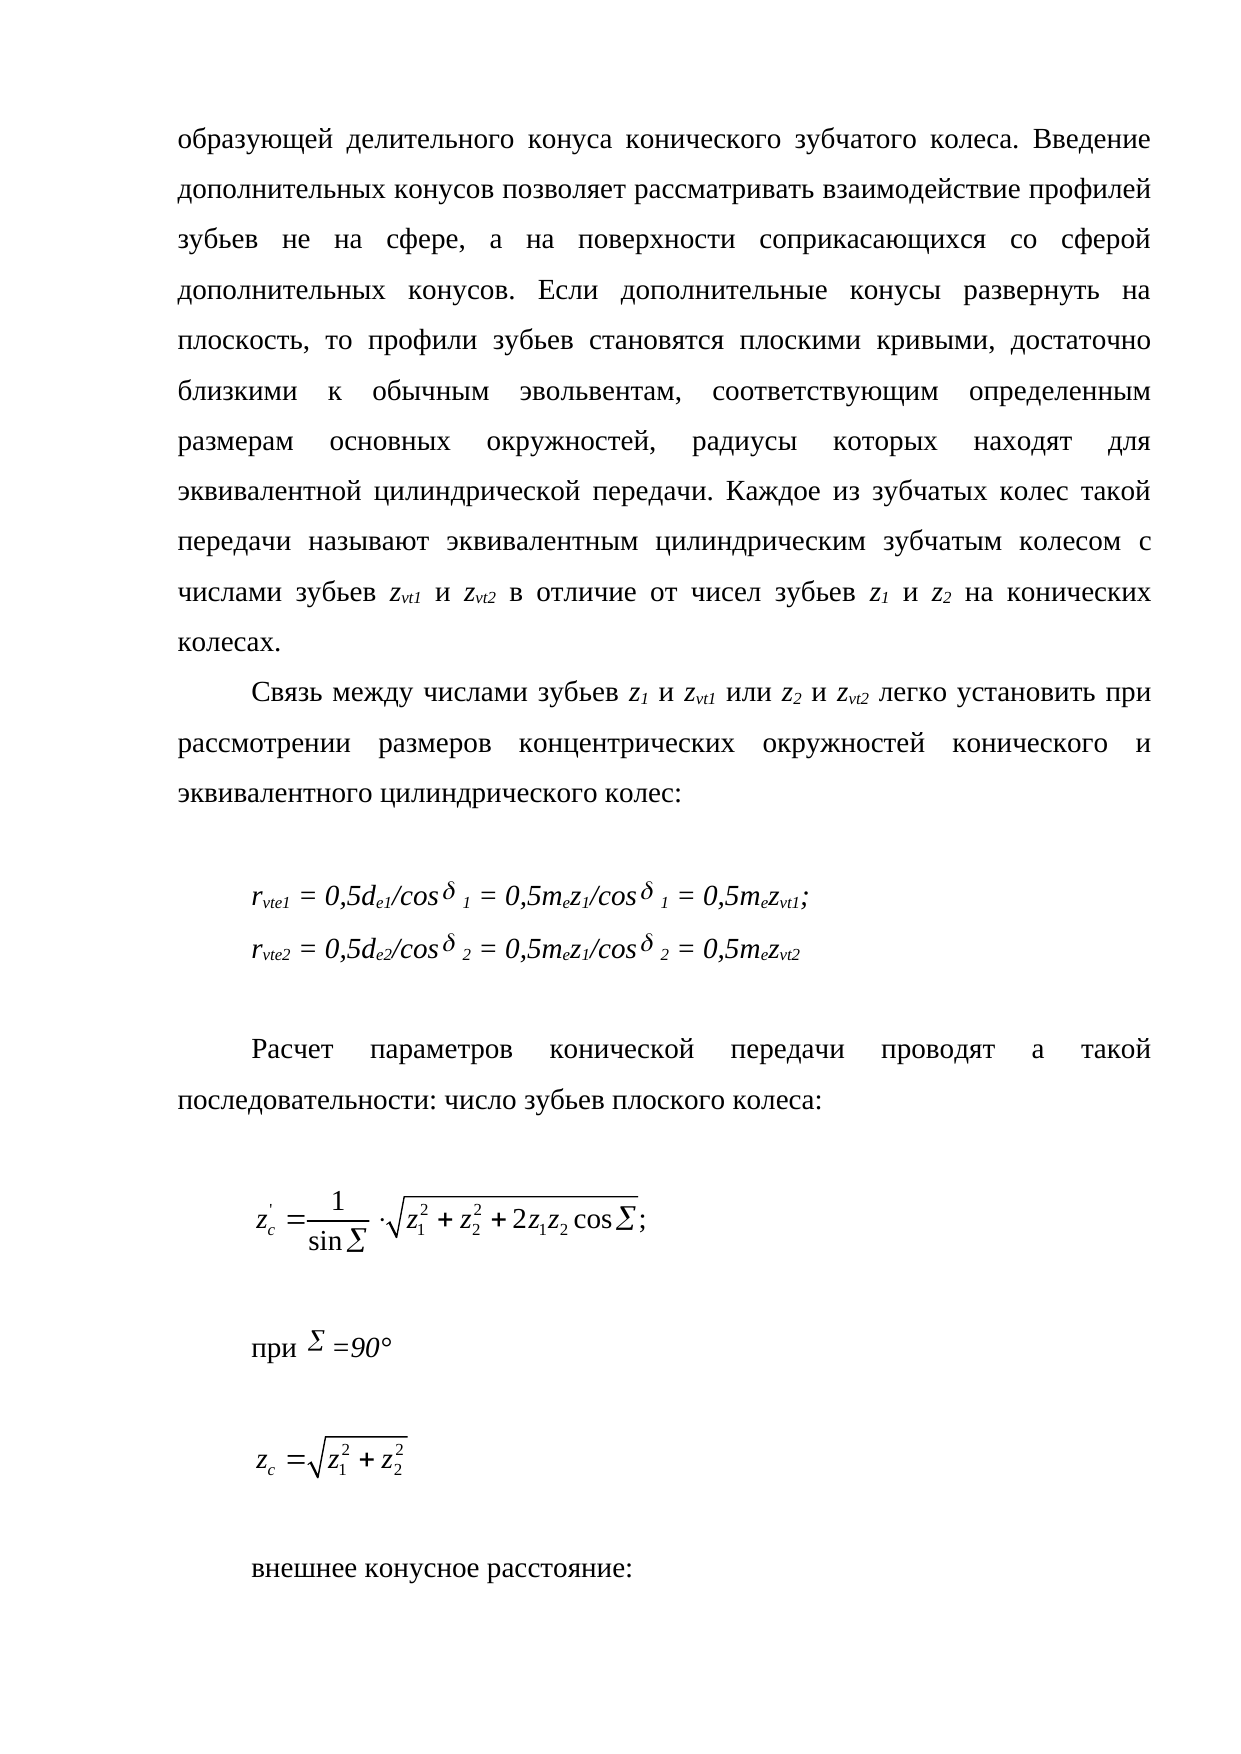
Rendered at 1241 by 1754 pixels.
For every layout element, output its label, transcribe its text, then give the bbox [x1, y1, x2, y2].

text при =90° [177, 1326, 1152, 1364]
text rvte2 = 0,5de2/cos2 = 0,5mez1/cos2 = 0,5mezvt2 [177, 928, 1152, 964]
text Расчет параметров конической передачи проводят а такой последовательности: число зубьев плоского колеса: [177, 1032, 1152, 1116]
text Связь между числами зубьев z1 и zvt1 или z2 и zvt2 легко установить при рассмотрении размеров концентрических окружностей конического и эквивалентного цилиндрического колес: [177, 674, 1152, 809]
text rvte1 = 0,5de1/cos1 = 0,5mez1/cos1 = 0,5mezvt1; [177, 876, 1152, 912]
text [177, 121, 1152, 658]
text внешнее конусное расстояние: [177, 1550, 1152, 1583]
